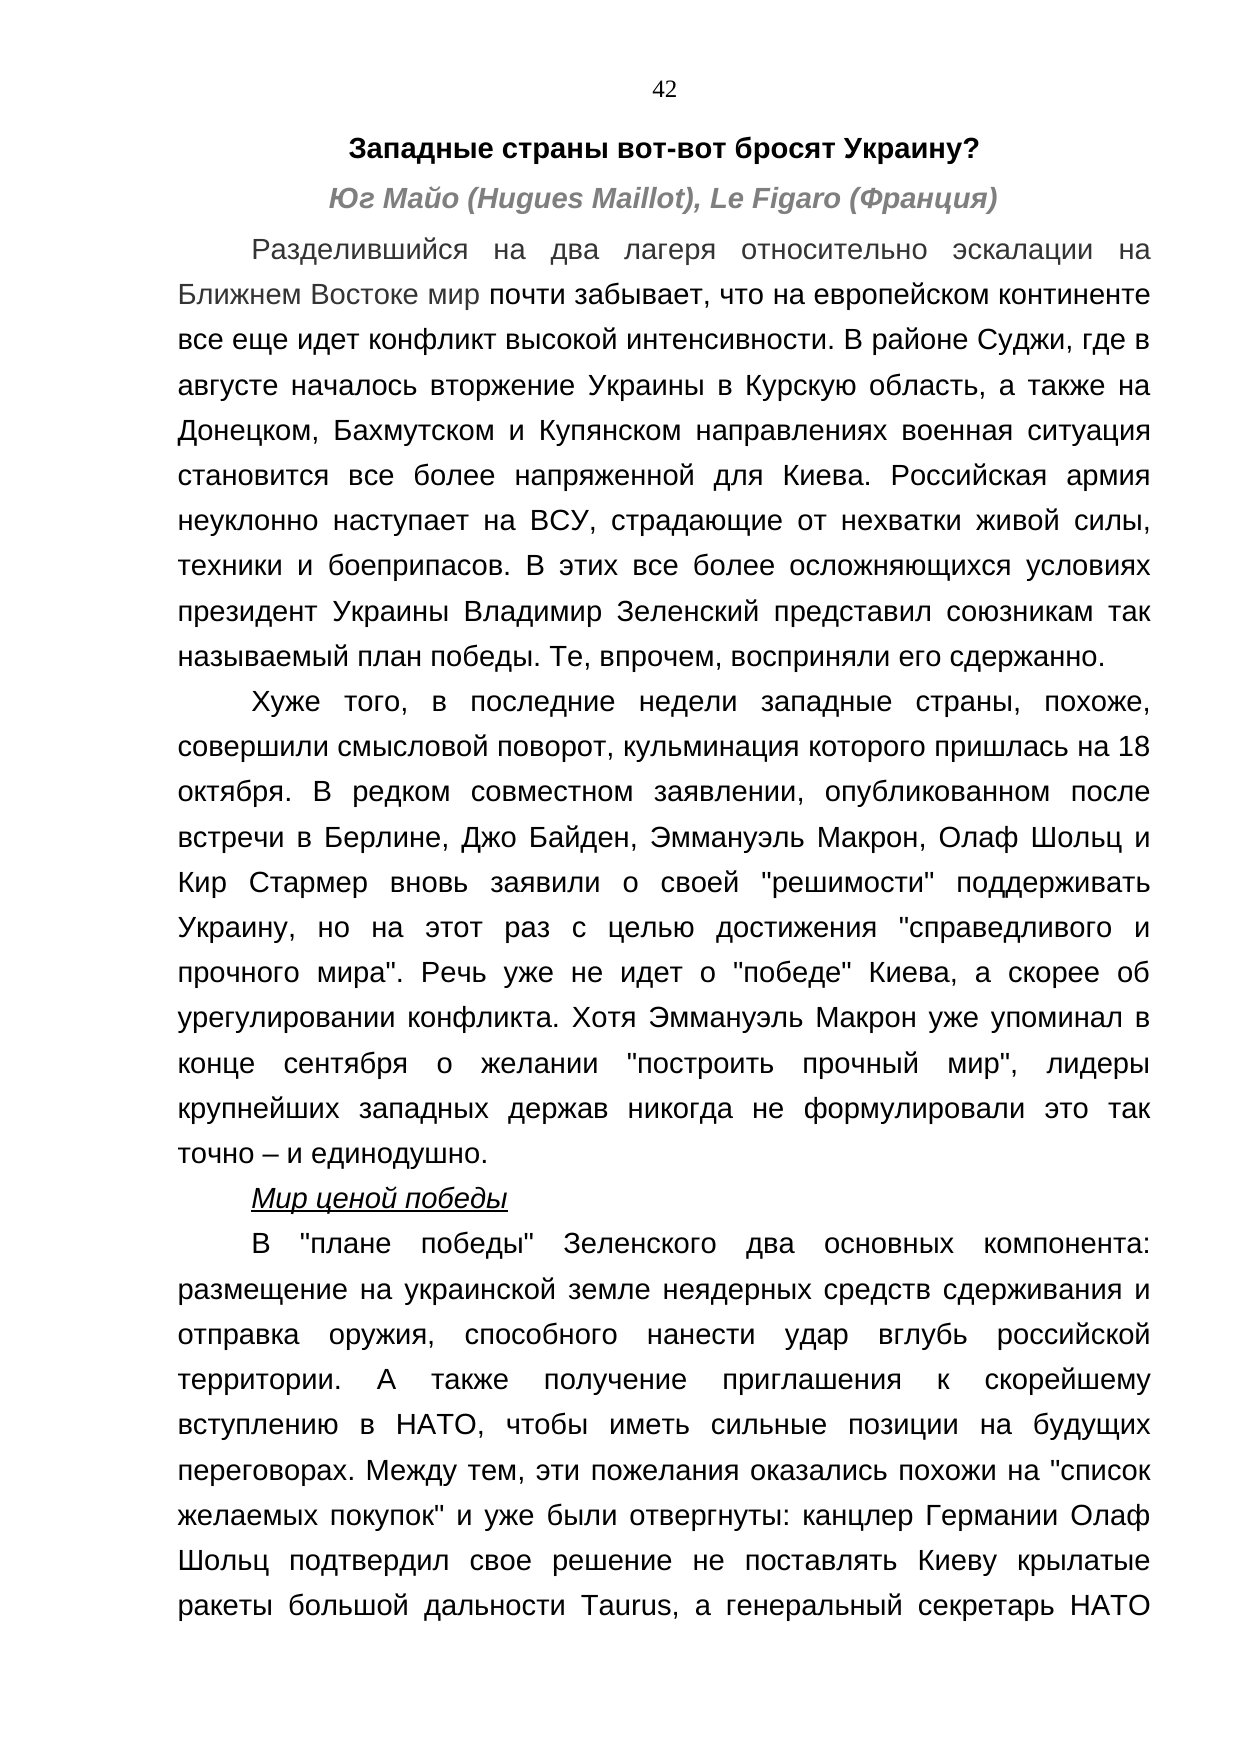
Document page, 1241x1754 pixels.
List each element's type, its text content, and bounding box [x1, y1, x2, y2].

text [177, 1226, 1152, 1622]
text Хуже того, в последние недели западные страны, похоже, совершили смысловой поворот, кульминация которого пришлась на 18 октября. В редком совместном заявлении, опубликованном после встречи в Берлине, Джо Байден, Эммануэль Макрон, Олаф Шольц и Кир Стармер вновь заявили о своей "решимости" поддерживать Украину, но на этот раз с целью достижения "справедливого и прочного мира". Речь уже не идет о "победе" Киева, а скорее об урегулировании конфликта. Хотя Эммануэль Макрон уже упоминал в конце сентября о желании "построить прочный мир", лидеры крупнейших западных держав никогда не формулировали это так точно – и единодушно. [177, 684, 1152, 1169]
text Юг Майо (Hugues Maillot), Le Figaro (Франция) [177, 182, 1152, 215]
text Разделившийся на два лагеря относительно эскалации на Ближнем Востоке мир почти забывает, что на европейском континенте все еще идет конфликт высокой интенсивности. В районе Суджи, где в августе началось вторжение Украины в Курскую область, а также на Донецком, Бахмутском и Купянском направлениях военная ситуация становится все более напряженной для Киева. Российская армия неуклонно наступает на ВСУ, страдающие от нехватки живой силы, техники и боеприпасов. В этих все более осложняющихся условиях президент Украины Владимир Зеленский представил союзникам так называемый план победы. Те, впрочем, восприняли его сдержанно. [177, 232, 1152, 672]
text Мир ценой победы [177, 1181, 1152, 1215]
subtitle Западные страны вот-вот бросят Украину? [177, 131, 1152, 165]
